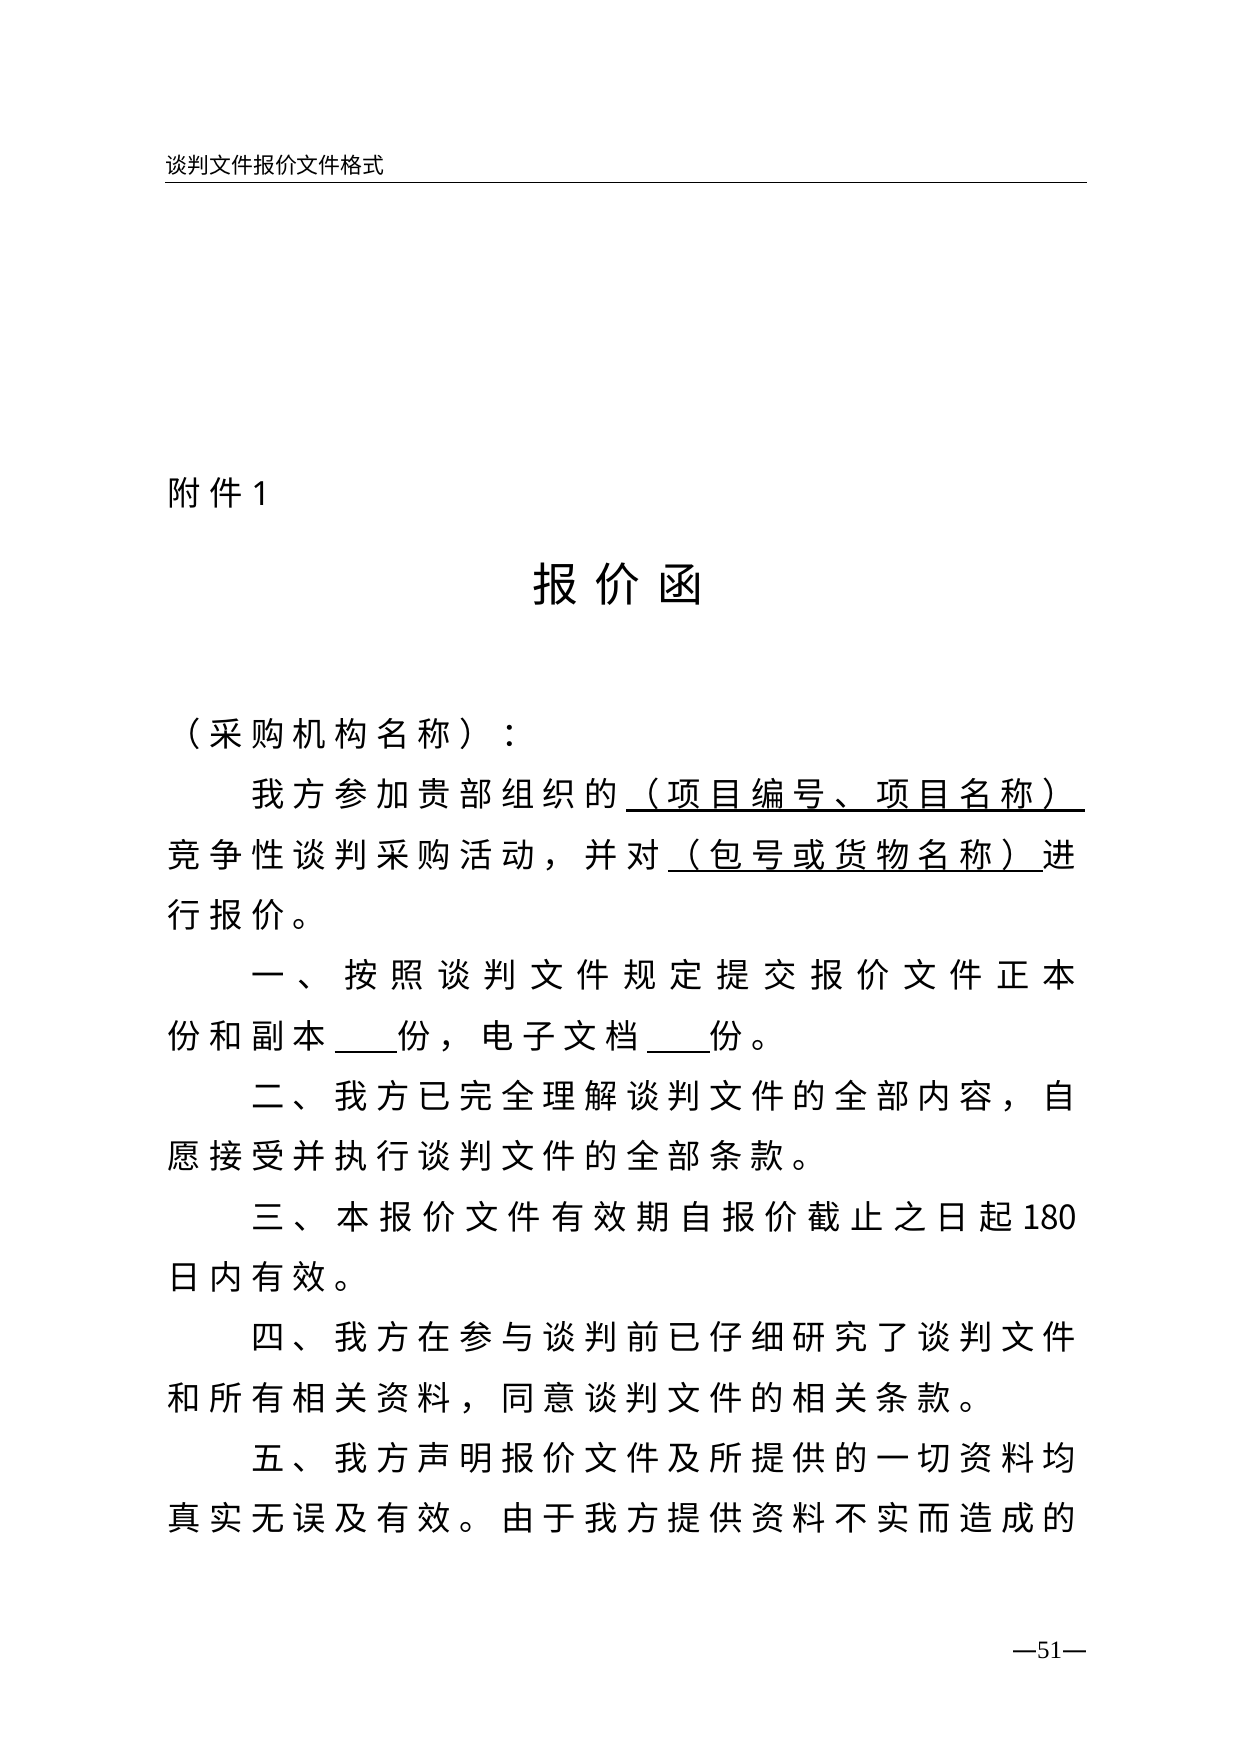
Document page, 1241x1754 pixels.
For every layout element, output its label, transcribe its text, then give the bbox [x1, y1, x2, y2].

text 二、我方已完全理解谈判文件的全部内容，自愿接受并执行谈判文件的全部条款。 [168, 1064, 1084, 1184]
text 一、按照谈判文件规定提交报价文件正本 份和副本 份，电子文档 份。 [168, 943, 1084, 1064]
text 四、我方在参与谈判前已仔细研究了谈判文件和所有相关资料，同意谈判文件的相关条款。 [168, 1305, 1084, 1426]
text 我方参加贵部组织的（项目编号、项目名称）竞争性谈判采购活动，并对（包号或货物名称）进行报价。 [168, 762, 1084, 943]
text （采购机构名称）： [168, 702, 1084, 762]
text 三、本报价文件有效期自报价截止之日起180日内有效。 [168, 1184, 1084, 1305]
text 附件1 [168, 461, 1084, 521]
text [168, 1426, 1084, 1546]
text 报价函 [168, 521, 1084, 642]
